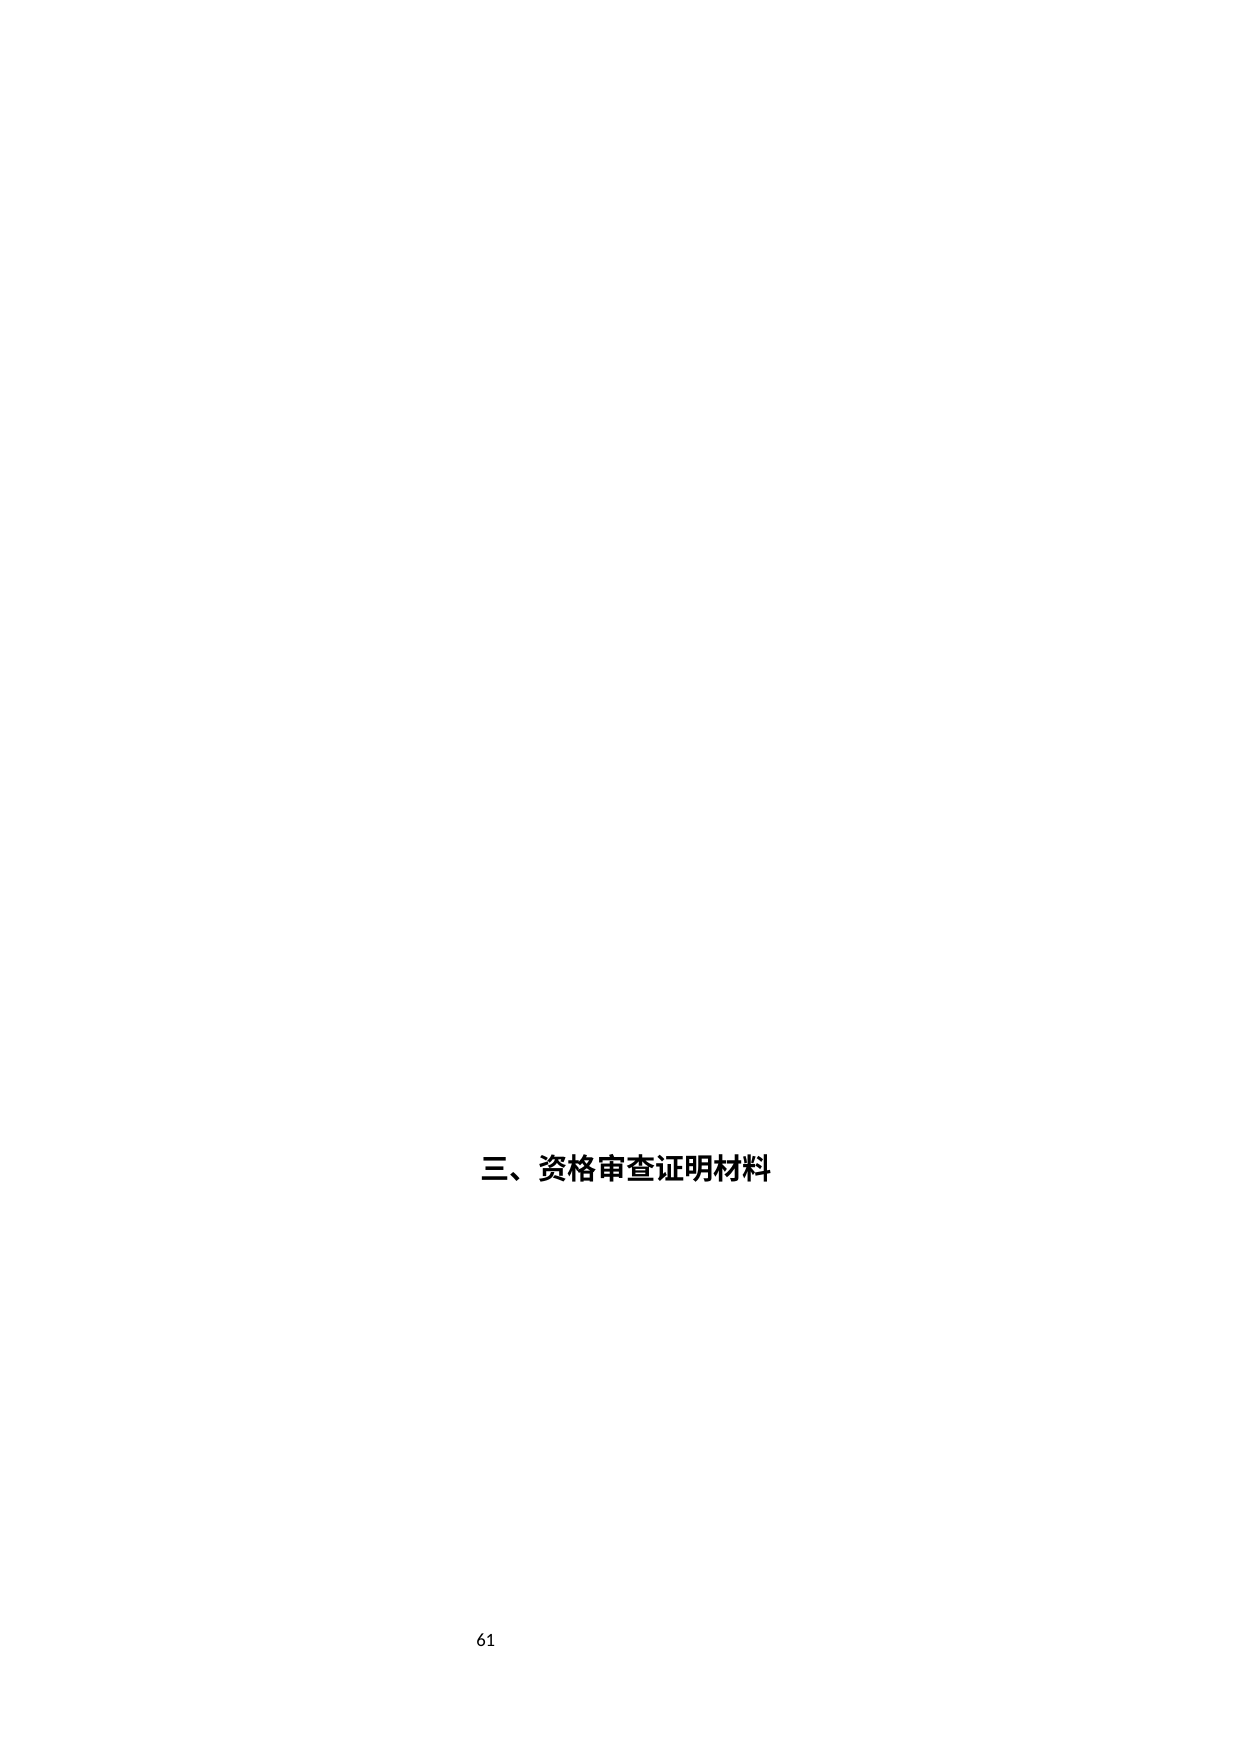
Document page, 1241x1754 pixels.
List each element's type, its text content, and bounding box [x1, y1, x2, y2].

text 三、资格审查证明材料 [165, 1134, 1087, 1199]
